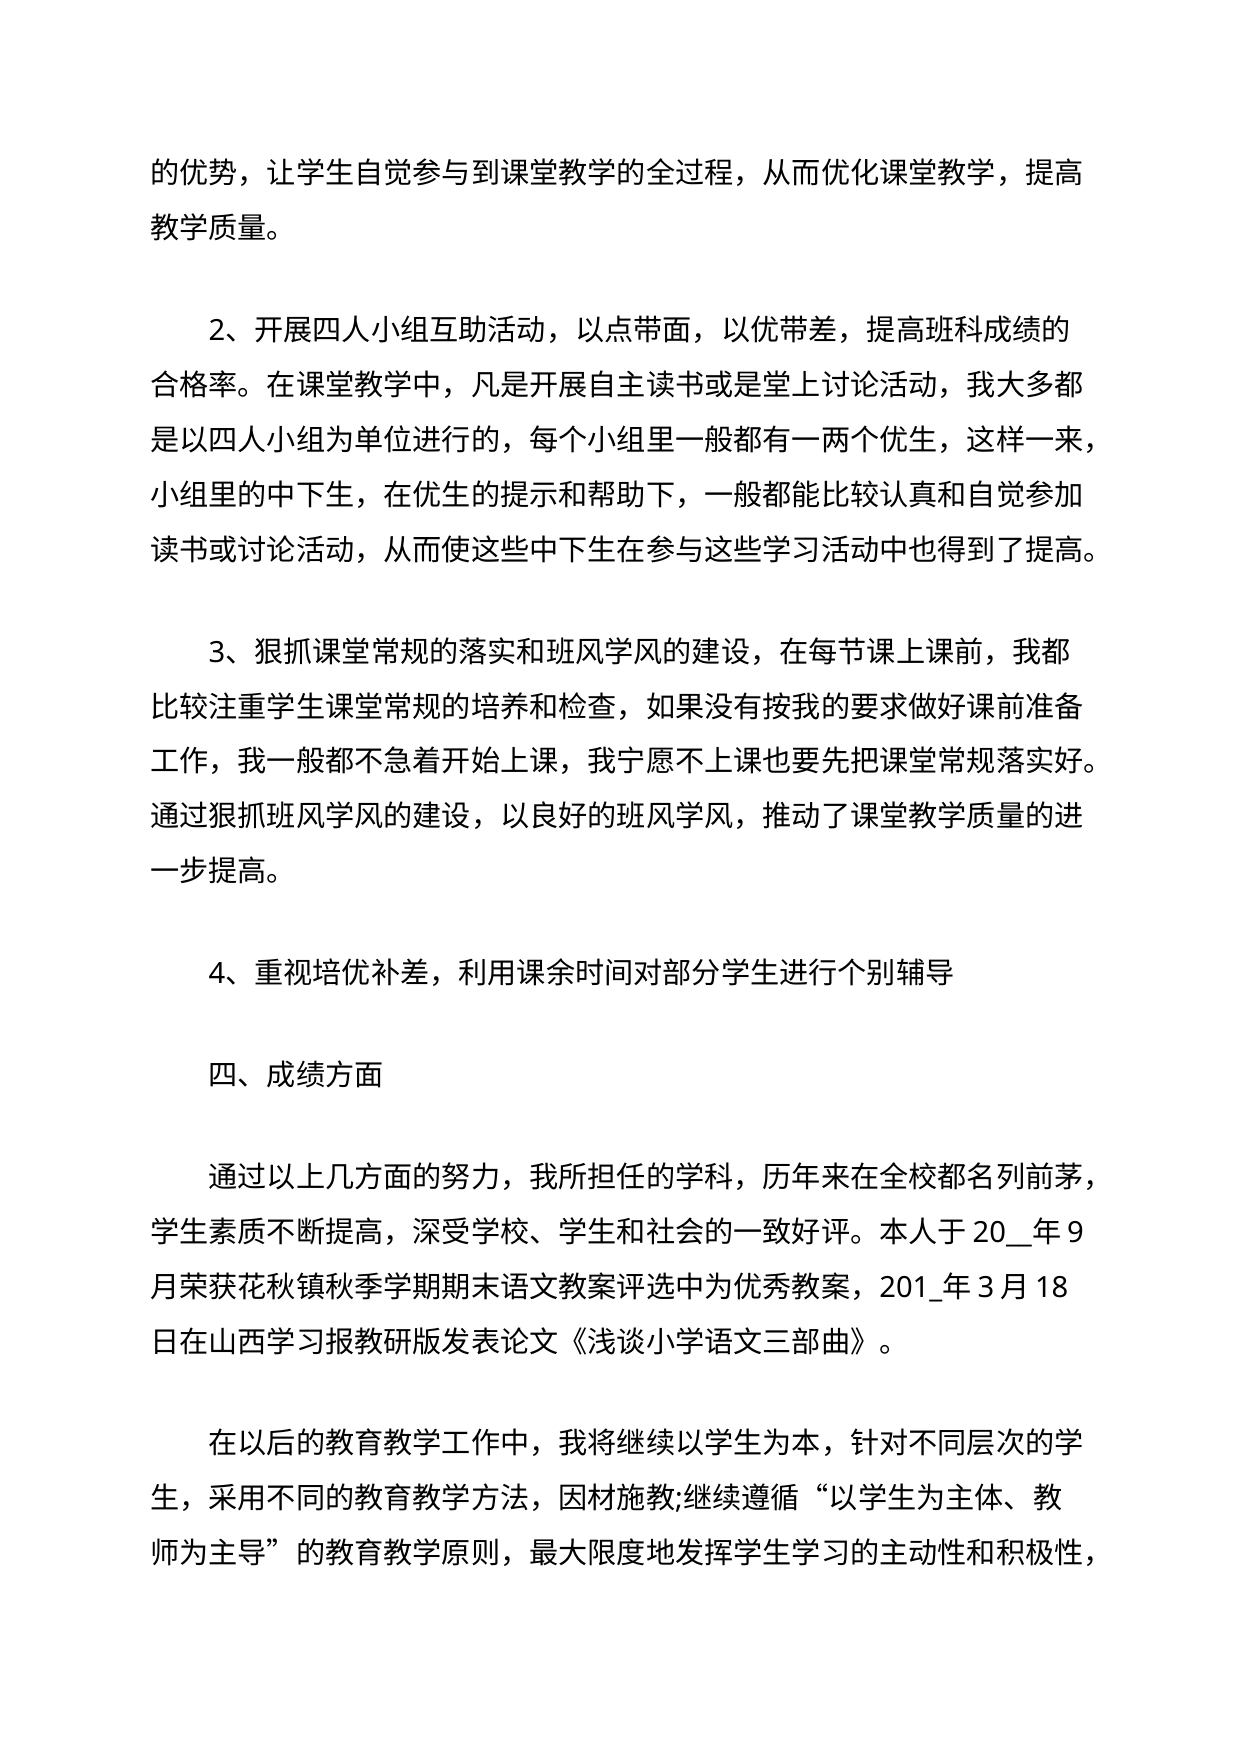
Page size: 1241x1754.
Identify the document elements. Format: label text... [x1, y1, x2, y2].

text 四、成绩方面 [150, 1052, 1090, 1094]
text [150, 150, 1090, 247]
text 3、狠抓课堂常规的落实和班风学风的建设，在每节课上课前，我都比较注重学生课堂常规的培养和检查，如果没有按我的要求做好课前准备工作，我一般都不急着开始上课，我宁愿不上课也要先把课堂常规落实好。通过狠抓班风学风的建设，以良好的班风学风，推动了课堂教学质量的进一步提高。 [150, 628, 1090, 890]
text 4、重视培优补差，利用课余时间对部分学生进行个别辅导 [150, 949, 1090, 992]
text 通过以上几方面的努力，我所担任的学科，历年来在全校都名列前茅，学生素质不断提高，深受学校、学生和社会的一致好评。本人于20__年9月荣获花秋镇秋季学期期末语文教案评选中为优秀教案，201_年3月18日在山西学习报教研版发表论文《浅谈小学语文三部曲》。 [150, 1153, 1090, 1361]
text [150, 1420, 1090, 1572]
text 2、开展四人小组互助活动，以点带面，以优带差，提高班科成绩的合格率。在课堂教学中，凡是开展自主读书或是堂上讨论活动，我大多都是以四人小组为单位进行的，每个小组里一般都有一两个优生，这样一来，小组里的中下生，在优生的提示和帮助下，一般都能比较认真和自觉参加读书或讨论活动，从而使这些中下生在参与这些学习活动中也得到了提高。 [150, 307, 1090, 569]
